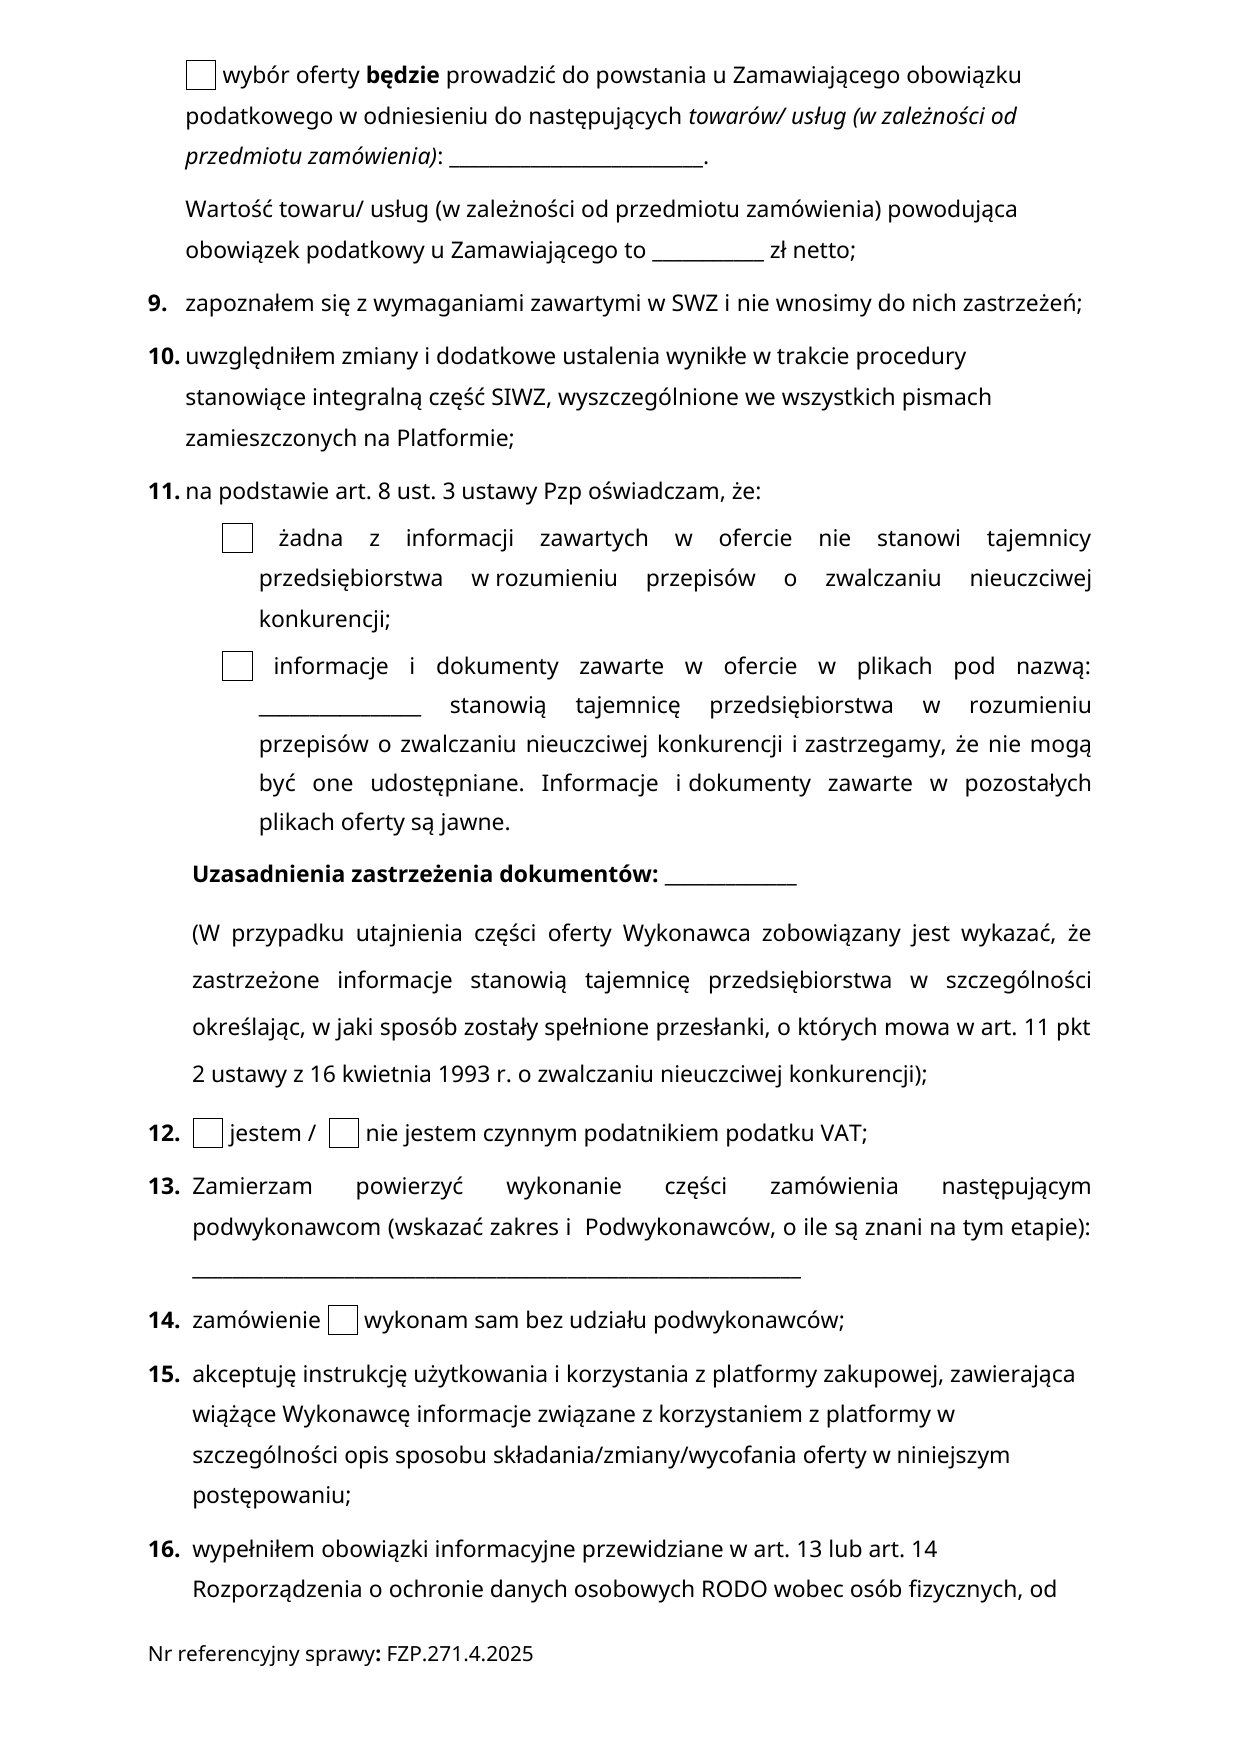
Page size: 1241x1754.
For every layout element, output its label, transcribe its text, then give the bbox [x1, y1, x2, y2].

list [148, 1532, 1092, 1604]
text (W przypadku utajnienia części oferty Wykonawca zobowiązany jest wykazać, że zastrzeżone informacje stanowią tajemnicę przedsiębiorstwa w szczególności określając, w jaki sposób zostały spełnione przesłanki, o których mowa w art. 11 pkt 2 ustawy z 16 kwietnia 1993 r. o zwalczaniu nieuczciwej konkurencji); [192, 917, 1092, 1089]
list akceptuję instrukcję użytkowania i korzystania z platformy zakupowej, zawierająca wiążące Wykonawcę informacje związane z korzystaniem z platformy w szczególności opis sposobu składania/zmiany/wycofania oferty w niniejszym postępowaniu; [148, 1357, 1092, 1511]
list Zamierzam powierzyć wykonanie części zamówienia następującym podwykonawcom (wskazać zakres i Podwykonawców, o ile są znani na tym etapie): ____________________________________________________________ [148, 1170, 1092, 1282]
list jestem / nie jestem czynnym podatnikiem podatku VAT; [148, 1117, 1092, 1148]
list uwzględniłem zmiany i dodatkowe ustalenia wynikłe w trakcie procedury stanowiące integralną część SIWZ, wyszczególnione we wszystkich pismach zamieszczonych na Platformie; [148, 340, 1092, 453]
list zamówienie wykonam sam bez udziału podwykonawców; [148, 1304, 1092, 1336]
list na podstawie art. 8 ust. 3 ustawy Pzp oświadczam, że: [148, 475, 1092, 506]
text Uzasadnienia zastrzeżenia dokumentów: _____________ [148, 857, 1092, 889]
text informacje i dokumenty zawarte w ofercie w plikach pod nazwą: ________________ stanowią tajemnicę przedsiębiorstwa w rozumieniu przepisów o zwalczaniu nieuczciwej konkurencji i zastrzegamy, że nie mogą być one udostępniane. Informacje i dokumenty zawarte w pozostałych plikach oferty są jawne. [221, 650, 1092, 837]
text żadna z informacji zawartych w ofercie nie stanowi tajemnicy przedsiębiorstwa w rozumieniu przepisów o zwalczaniu nieuczciwej konkurencji; [221, 522, 1092, 634]
text wybór oferty będzie prowadzić do powstania u Zamawiającego obowiązku podatkowego w odniesieniu do następujących towarów/ usług (w zależności od przedmiotu zamówienia): _________________________. [185, 59, 1092, 172]
list zapoznałem się z wymaganiami zawartymi w SWZ i nie wnosimy do nich zastrzeżeń; [148, 287, 1092, 318]
text Wartość towaru/ usług (w zależności od przedmiotu zamówienia) powodująca obowiązek podatkowy u Zamawiającego to ___________ zł netto; [185, 193, 1092, 265]
